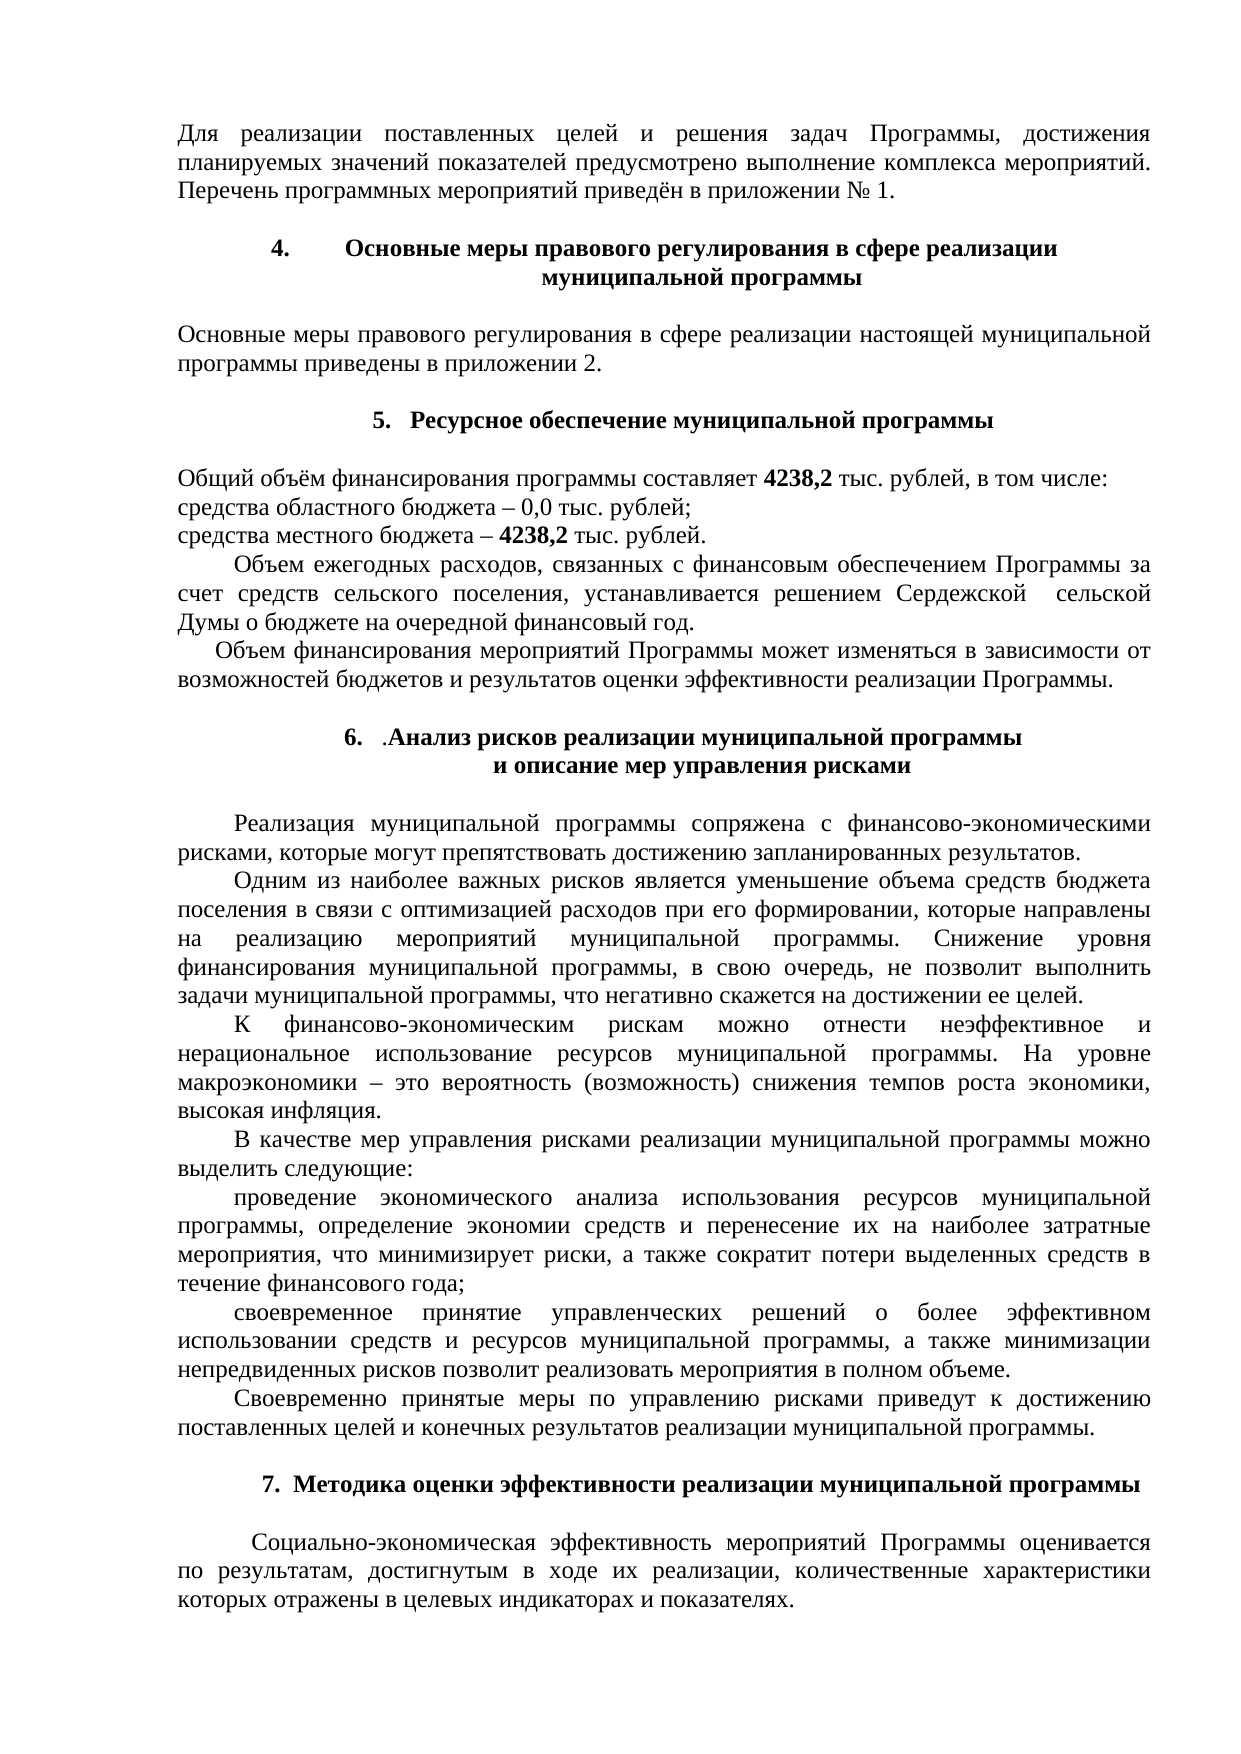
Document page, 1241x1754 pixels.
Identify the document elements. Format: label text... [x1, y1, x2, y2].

text Своевременно принятые меры по управлению рисками приведут к достижению поставленных целей и конечных результатов реализации муниципальной программы. [177, 1383, 1152, 1441]
text проведение экономического анализа использования ресурсов муниципальной программы, определение экономии средств и перенесение их на наиболее затратные мероприятия, что минимизирует риски, а также сократит потери выделенных средств в течение финансового года; [177, 1182, 1152, 1297]
list Основные меры правового регулирования в сфере реализации [177, 233, 1152, 262]
text своевременное принятие управленческих решений о более эффективном использовании средств и ресурсов муниципальной программы, а также минимизации непредвиденных рисков позволит реализовать мероприятия в полном объеме. [177, 1297, 1152, 1383]
text Социально-экономическая эффективность мероприятий Программы оценивается по результатам, достигнутым в ходе их реализации, количественные характеристики которых отражены в целевых индикаторах и показателях. [177, 1527, 1152, 1613]
text Объем финансирования мероприятий Программы может изменяться в зависимости от возможностей бюджетов и результатов оценки эффективности реализации Программы. [177, 636, 1152, 693]
text и описание мер управления рисками [252, 751, 1152, 779]
text 7. Методика оценки эффективности реализации муниципальной программы [177, 1469, 1152, 1498]
list Ресурсное обеспечение муниципальной программы [215, 406, 1152, 434]
text Объем ежегодных расходов, связанных с финансовым обеспечением Программы за счет средств сельского поселения, устанавливается решением Сердежской сельской Думы о бюджете на очередной финансовый год. [177, 549, 1152, 636]
text муниципальной программы [252, 262, 1152, 291]
text В качестве мер управления рисками реализации муниципальной программы можно выделить следующие: [177, 1124, 1152, 1182]
text К финансово-экономическим рискам можно отнести неэффективное и нерациональное использование ресурсов муниципальной программы. На уровне макроэкономики – это вероятность (возможность) снижения темпов роста экономики, высокая инфляция. [177, 1009, 1152, 1124]
text Общий объём финансирования программы составляет 4238,2 тыс. рублей, в том числе: [177, 463, 1152, 492]
text средства областного бюджета – 0,0 тыс. рублей; [177, 492, 1152, 521]
text Реализация муниципальной программы сопряжена с финансово-экономическими рисками, которые могут препятствовать достижению запланированных результатов. [177, 808, 1152, 866]
text средства местного бюджета – 4238,2 тыс. рублей. [177, 521, 1152, 549]
text Основные меры правового регулирования в сфере реализации настоящей муниципальной программы приведены в приложении 2. [177, 319, 1152, 377]
text Для реализации поставленных целей и решения задач Программы, достижения планируемых значений показателей предусмотрено выполнение комплекса мероприятий. Перечень программных мероприятий приведён в приложении № 1. [177, 118, 1152, 204]
list .Анализ рисков реализации муниципальной программы [215, 722, 1152, 751]
text Одним из наиболее важных рисков является уменьшение объема средств бюджета поселения в связи с оптимизацией расходов при его формировании, которые направлены на реализацию мероприятий муниципальной программы. Снижение уровня финансирования муниципальной программы, в свою очередь, не позволит выполнить задачи муниципальной программы, что негативно скажется на достижении ее целей. [177, 866, 1152, 1009]
